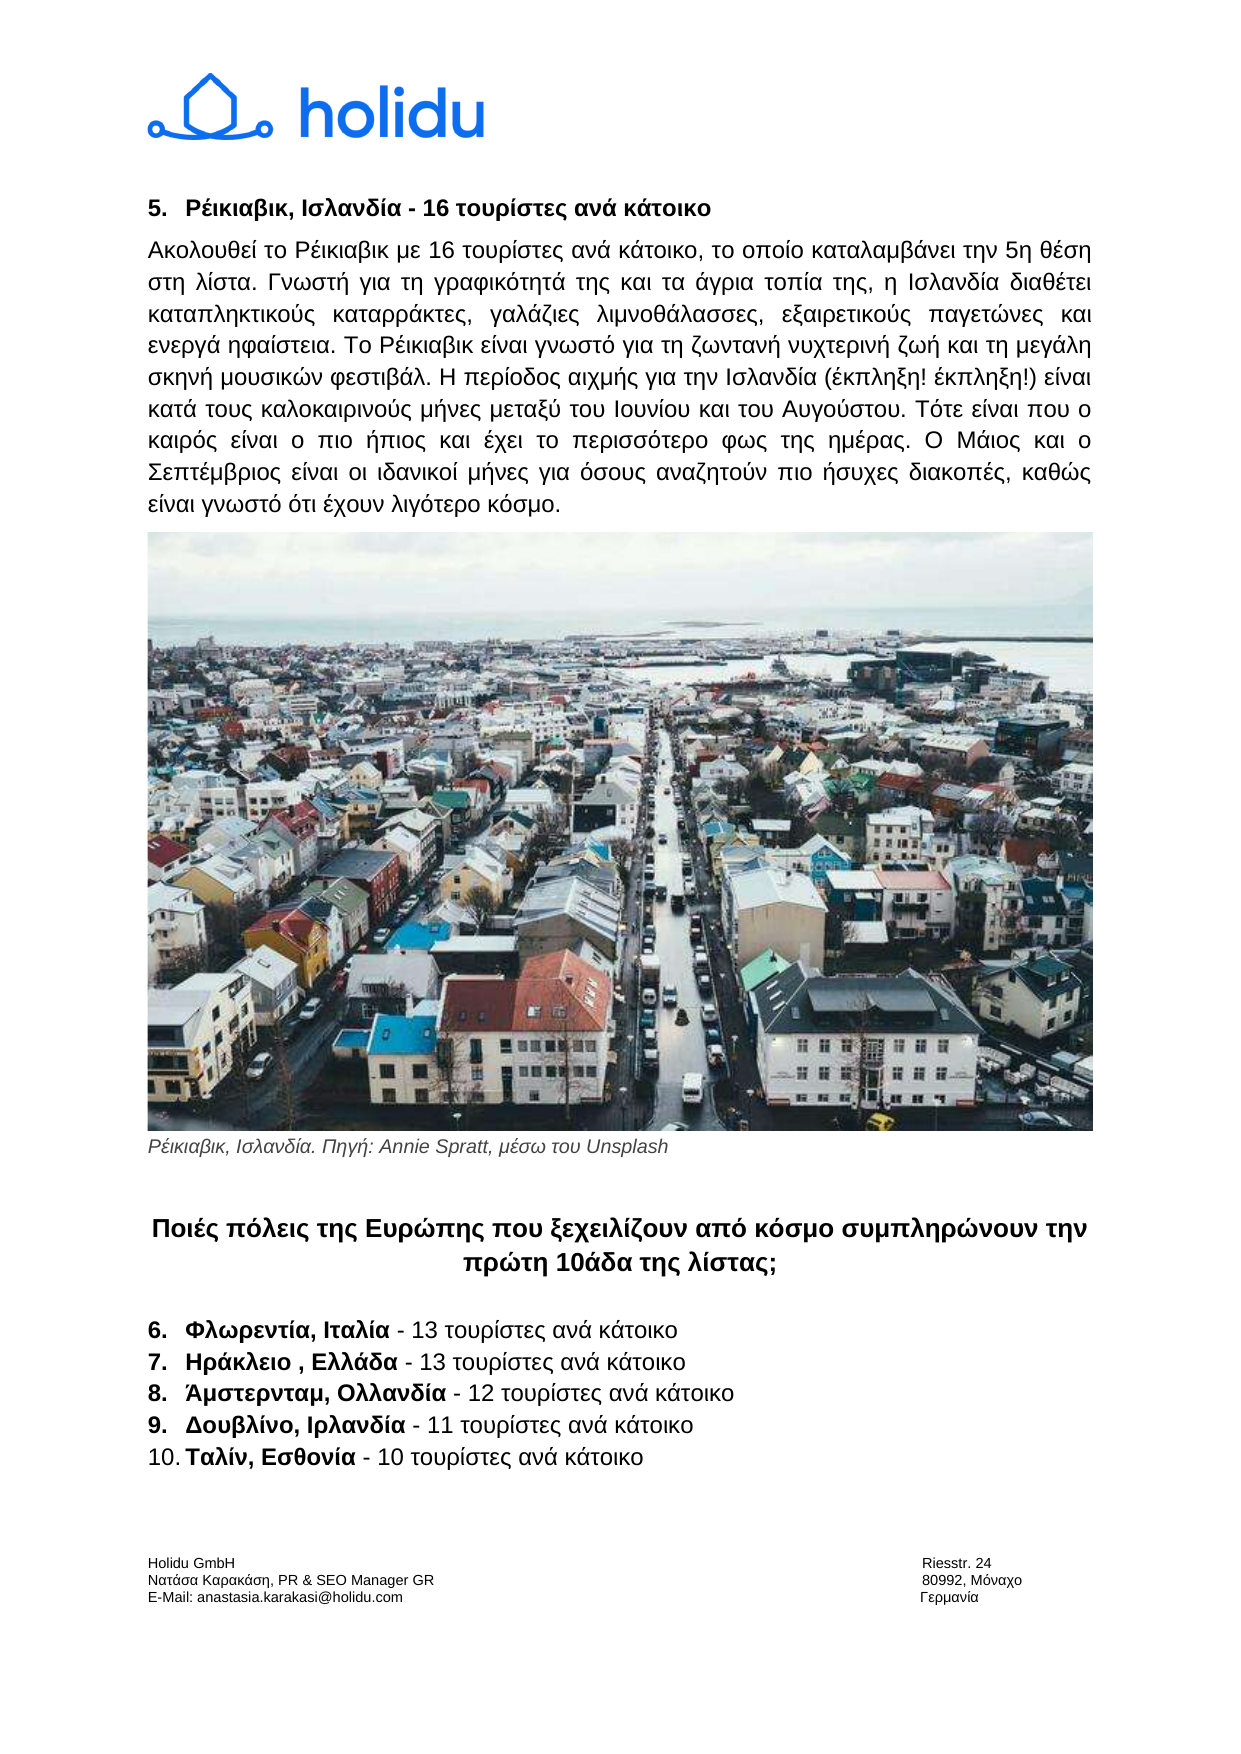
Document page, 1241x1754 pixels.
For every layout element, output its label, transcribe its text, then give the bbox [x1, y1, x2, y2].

text Ρέικιαβικ, Ισλανδία. Πηγή: Annie Spratt, μέσω του Unsplash [148, 1135, 1093, 1157]
picture [147, 532, 1093, 1131]
list Δουβλίνο, Ιρλανδία - 11 τουρίστες ανά κάτοικο [148, 1411, 1093, 1439]
list Ηράκλειο , Ελλάδα - 13 τουρίστες ανά κάτοικο [148, 1348, 1093, 1375]
picture [147, 73, 484, 140]
text Ποιές πόλεις της Ευρώπης που ξεχειλίζουν από κόσμο συμπληρώνουν την πρώτη 10άδα της λίστας; [148, 1213, 1093, 1277]
list Ρέικιαβικ, Ισλανδία - 16 τουρίστες ανά κάτοικο [148, 193, 1093, 221]
list Φλωρεντία, Ιταλία - 13 τουρίστες ανά κάτοικο [148, 1316, 1093, 1344]
text Ακολουθεί το Ρέικιαβικ με 16 τουρίστες ανά κάτοικο, το οποίο καταλαμβάνει την 5η θέση στη λίστα. Γνωστή για τη γραφικότητά της και τα άγρια τοπία της, η Ισλανδία διαθέτει καταπληκτικούς καταρράκτες, γαλάζιες λιμνοθάλασσες, εξαιρετικούς παγετώνες και ενεργά ηφαίστεια. Το Ρέικιαβικ είναι γνωστό για τη ζωντανή νυχτερινή ζωή και τη μεγάλη σκηνή μουσικών φεστιβάλ. Η περίοδος αιχμής για την Ισλανδία (έκπληξη! έκπληξη!) είναι κατά τους καλοκαιρινούς μήνες μεταξύ του Ιουνίου και του Αυγούστου. Τότε είναι που ο καιρός είναι ο πιο ήπιος και έχει το περισσότερο φως της ημέρας. Ο Μάιος και ο Σεπτέμβριος είναι οι ιδανικοί μήνες για όσους αναζητούν πιο ήσυχες διακοπές, καθώς είναι γνωστό ότι έχουν λιγότερο κόσμο. [148, 236, 1093, 517]
list Ταλίν, Εσθονία - 10 τουρίστες ανά κάτοικο [148, 1443, 1093, 1470]
list Άμστερνταμ, Ολλανδία - 12 τουρίστες ανά κάτοικο [148, 1379, 1093, 1407]
